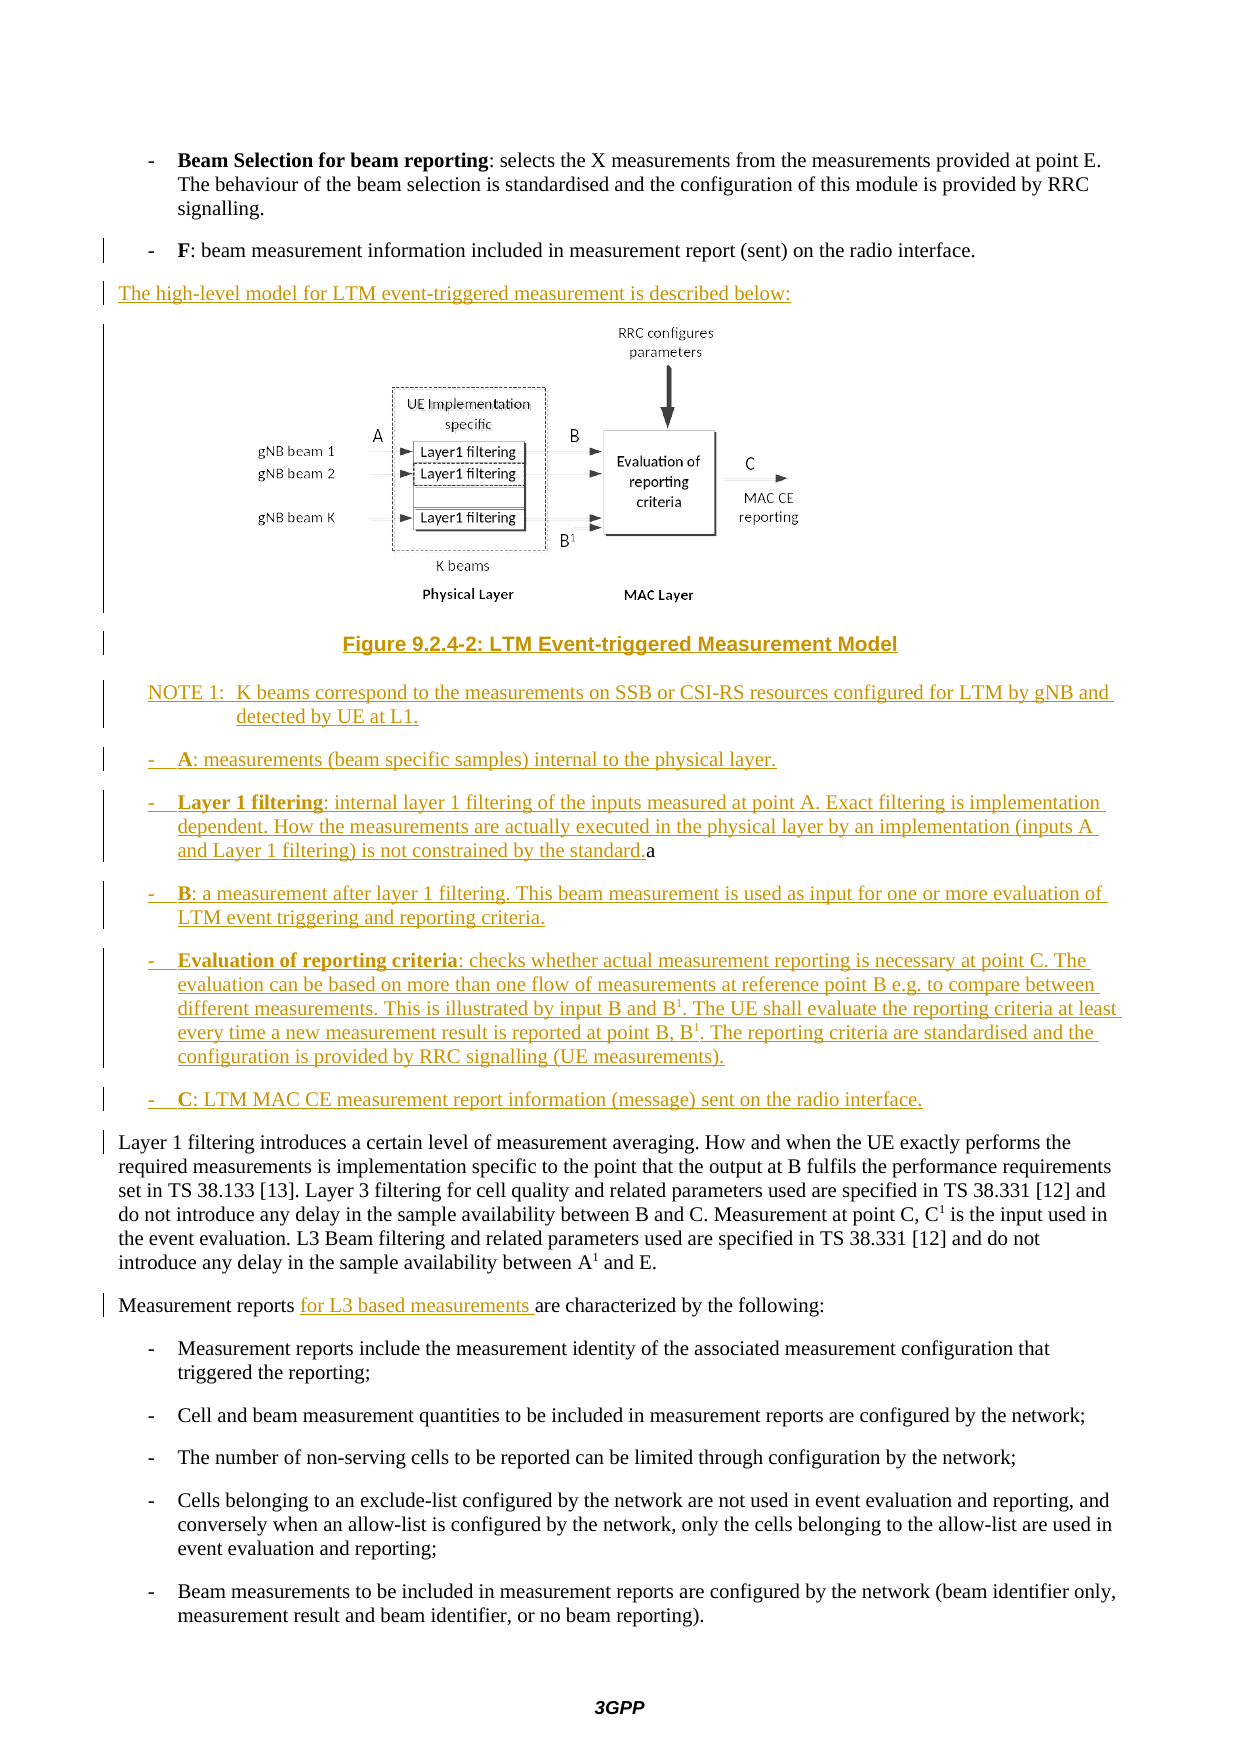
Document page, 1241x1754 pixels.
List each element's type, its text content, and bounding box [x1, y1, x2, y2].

text Measurement reports are characterized by the following: [118, 1293, 1122, 1317]
text Layer 1 filtering introduces a certain level of measurement averaging. How and when the UE exactly performs the required measurements is implementation specific to the point that the output at B fulfils the performance requirements set in TS 38.133 [13]. Layer 3 filtering for cell quality and related parameters used are specified in TS 38.331 [12] and do not introduce any delay in the sample availability between B and C. Measurement at point C, C1 is the input used in the event evaluation. L3 Beam filtering and related parameters used are specified in TS 38.331 [12] and do not introduce any delay in the sample availability between A1 and E. [118, 1130, 1122, 1274]
text a [148, 790, 1122, 862]
text - F: beam measurement information included in measurement report (sent) on the radio interface. [148, 238, 1122, 262]
text - Beam measurements to be included in measurement reports are configured by the network (beam identifier only, measurement result and beam identifier, or no beam reporting). [148, 1579, 1122, 1627]
text - Cells belonging to an exclude-list configured by the network are not used in event evaluation and reporting, and conversely when an allow-list is configured by the network, only the cells belonging to the allow-list are used in event evaluation and reporting; [148, 1488, 1122, 1560]
text - Beam Selection for beam reporting: selects the X measurements from the measurements provided at point E. The behaviour of the beam selection is standardised and the configuration of this module is provided by RRC signalling. [148, 147, 1122, 220]
text - The number of non-serving cells to be reported can be limited through configuration by the network; [148, 1445, 1122, 1469]
text - Measurement reports include the measurement identity of the associated measurement configuration that triggered the reporting; [148, 1336, 1122, 1384]
text - Cell and beam measurement quantities to be included in measurement reports are configured by the network; [148, 1402, 1122, 1427]
